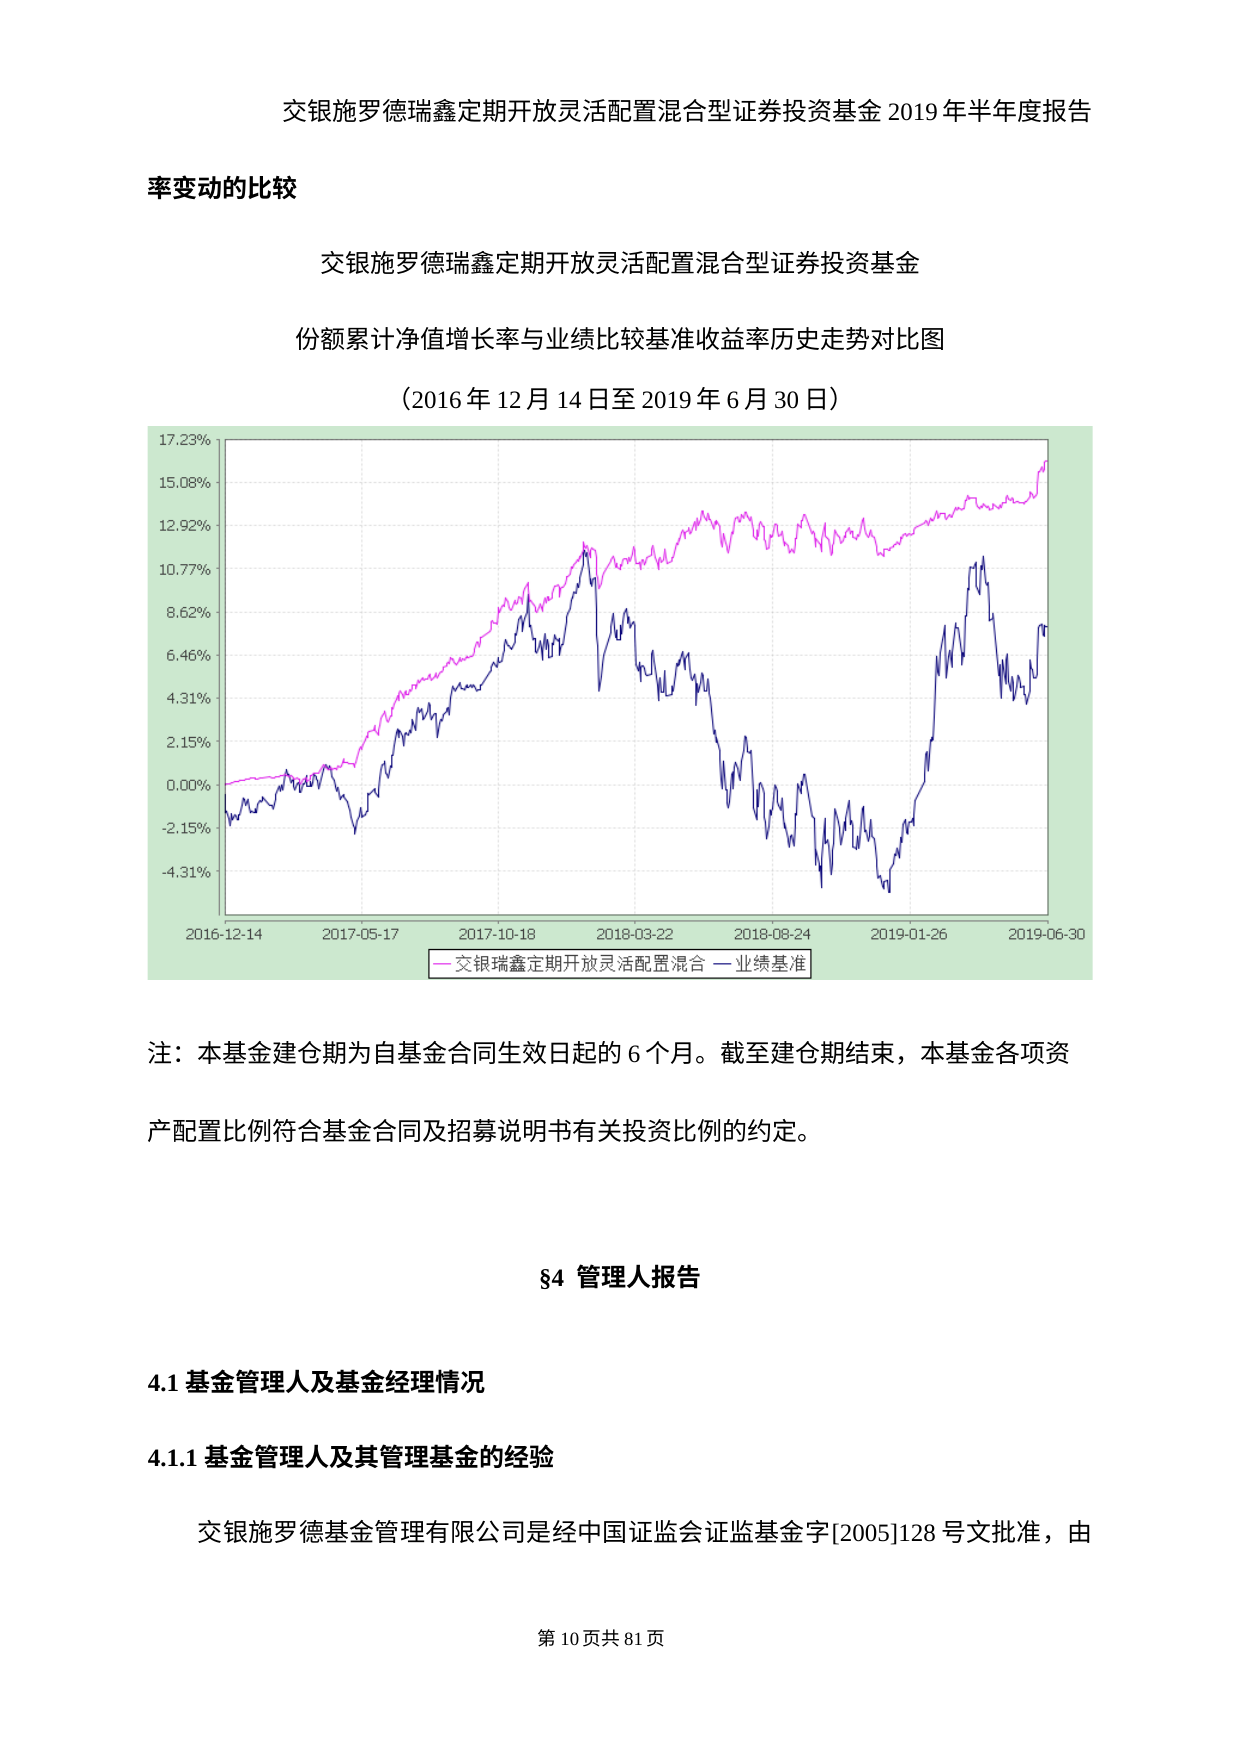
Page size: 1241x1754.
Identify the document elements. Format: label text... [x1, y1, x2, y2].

text 注：本基金建仓期为自基金合同生效日起的6个月。截至建仓期结束，本基金各项资产配置比例符合基金合同及招募说明书有关投资比例的约定。 [148, 1019, 1092, 1162]
text 份额累计净值增长率与业绩比较基准收益率历史走势对比图 [148, 305, 1092, 370]
subtitle §4 管理人报告 [148, 1243, 1092, 1308]
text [148, 1498, 1092, 1563]
text （2016年12月14日至2019年6月30日） [148, 380, 1092, 416]
subtitle 4.1 基金管理人及基金经理情况 [148, 1348, 1092, 1413]
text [148, 154, 1092, 219]
text 4.1.1 基金管理人及其管理基金的经验 [148, 1423, 1092, 1488]
text 交银施罗德瑞鑫定期开放灵活配置混合型证券投资基金 [148, 229, 1092, 294]
picture [147, 426, 1093, 980]
